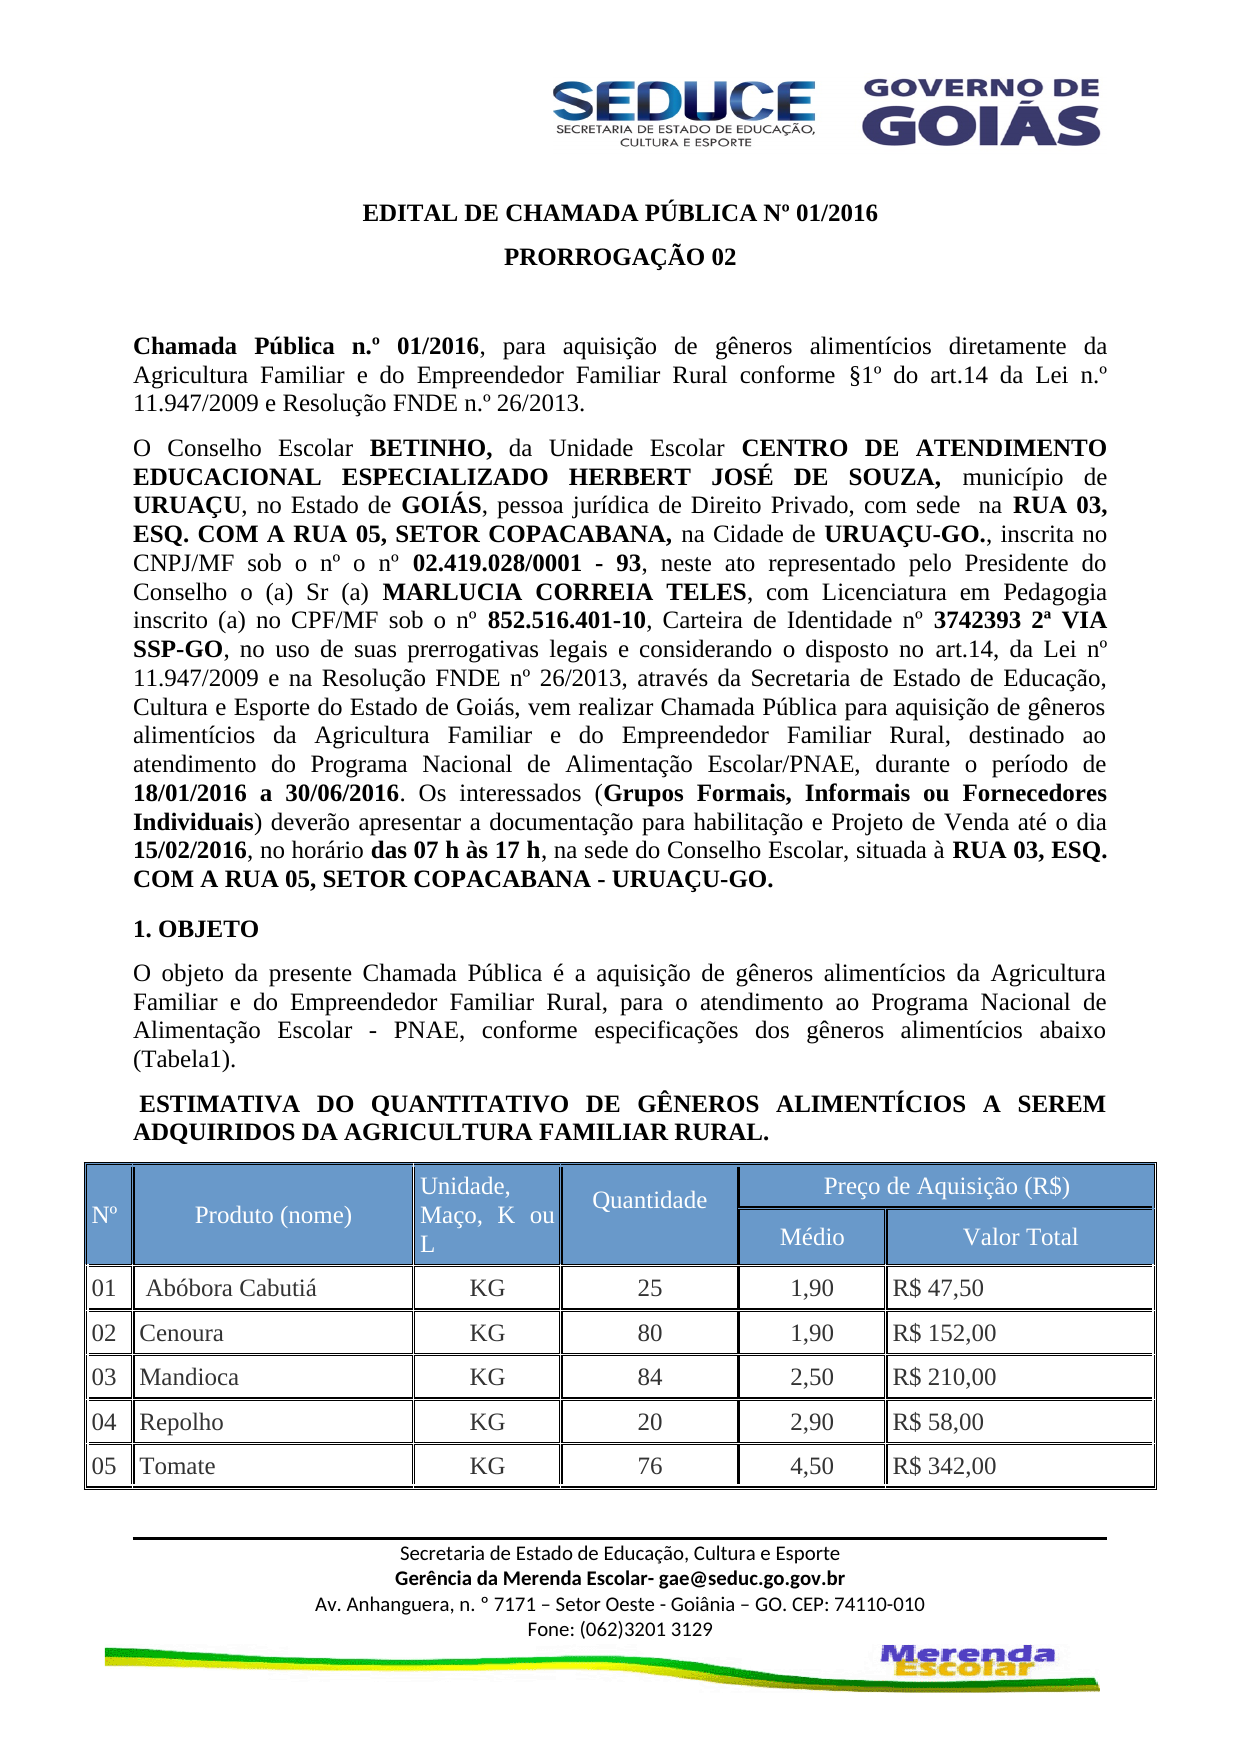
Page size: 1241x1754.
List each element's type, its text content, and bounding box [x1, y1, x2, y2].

table_cell 1,90 [740, 1312, 884, 1353]
text ESTIMATIVA DO QUANTITATIVO DE GÊNEROS ALIMENTÍCIOS A SEREM ADQUIRIDOS DA AGRICULTURA FAMILIAR RURAL. [133, 1089, 1107, 1146]
table_cell 80 [563, 1312, 737, 1353]
table_cell Valor Total [888, 1206, 1154, 1264]
table_header Unidade, Maço, K ou L [414, 1163, 561, 1264]
table_cell 20 [563, 1401, 737, 1442]
table_cell KG [415, 1401, 559, 1442]
table_cell R$ 152,00 [888, 1308, 1154, 1353]
table_cell R$ 58,00 [888, 1397, 1154, 1442]
table_cell 2,90 [740, 1401, 884, 1442]
text O Conselho Escolar BETINHO, da Unidade Escolar CENTRO DE ATENDIMENTO EDUCACIONAL ESPECIALIZADO HERBERT JOSÉ DE SOUZA, município de URUAÇU, no Estado de GOIÁS, pessoa jurídica de Direito Privado, com sede na RUA 03, ESQ. COM A RUA 05, SETOR COPACABANA, na Cidade de URUAÇU-GO., inscrita no CNPJ/MF sob o nº o nº 02.419.028/0001 - 93, neste ato representado pelo Presidente do Conselho o (a) Sr (a) MARLUCIA CORREIA TELES, com Licenciatura em Pedagogia inscrito (a) no CPF/MF sob o nº 852.516.401-10, Carteira de Identidade nº 3742393 2ª VIA SSP-GO, no uso de suas prerrogativas legais e considerando o disposto no art.14, da Lei nº 11.947/2009 e na Resolução FNDE nº 26/2013, através da Secretaria de Estado de Educação, Cultura e Esporte do Estado de Goiás, vem realizar Chamada Pública para aquisição de gêneros alimentícios da Agricultura Familiar e do Empreendedor Familiar Rural, destinado ao atendimento do Programa Nacional de Alimentação Escolar/PNAE, durante o período de 18/01/2016 a 30/06/2016. Os interessados (Grupos Formais, Informais ou Fornecedores Individuais) deverão apresentar a documentação para habilitação e Projeto de Venda até o dia 15/02/2016, no horário das 07 h às 17 h, na sede do Conselho Escolar, situada à RUA 03, ESQ. COM A RUA 05, SETOR COPACABANA - URUAÇU-GO. [133, 433, 1107, 893]
table_cell 04 [87, 1397, 131, 1442]
table_cell 2,50 [740, 1356, 884, 1397]
table_header Quantidade [561, 1165, 738, 1264]
table_cell Médio [740, 1210, 884, 1264]
table_cell KG [415, 1356, 559, 1397]
table_cell 76 [561, 1445, 738, 1486]
table_cell Mandioca [135, 1356, 412, 1397]
text O objeto da presente Chamada Pública é a aquisição de gêneros alimentícios da Agricultura Familiar e do Empreendedor Familiar Rural, para o atendimento ao Programa Nacional de Alimentação Escolar - PNAE, conforme especificações dos gêneros alimentícios abaixo (Tabela1). [133, 958, 1107, 1073]
table_cell 1,90 [740, 1267, 884, 1308]
table_header Nº [85, 1163, 133, 1264]
text PRORROGAÇÃO 02 [133, 242, 1107, 271]
table_cell 05 [85, 1442, 133, 1486]
table_header Preço de Aquisição (R$) [738, 1165, 1154, 1206]
table_cell 02 [87, 1308, 131, 1353]
table_cell 4,50 [738, 1442, 886, 1486]
table_cell Cenoura [135, 1312, 412, 1353]
table_cell 03 [85, 1353, 133, 1397]
table_cell KG [415, 1312, 559, 1353]
table_cell R$ 342,00 [886, 1442, 1155, 1486]
table_cell Tomate [133, 1445, 413, 1486]
table_cell 84 [563, 1356, 737, 1397]
table_cell R$ 210,00 [886, 1353, 1155, 1397]
picture [552, 73, 1108, 154]
table_cell R$ 47,50 [886, 1264, 1155, 1308]
table_cell 25 [563, 1267, 737, 1308]
table_header Produto (nome) [133, 1165, 413, 1264]
text 1. OBJETO [133, 914, 1107, 942]
table_cell Abóbora Cabutiá [135, 1267, 412, 1308]
table_cell 01 [85, 1264, 133, 1308]
table_cell KG [414, 1442, 561, 1486]
table_cell KG [415, 1267, 559, 1308]
text Chamada Pública n.º 01/2016, para aquisição de gêneros alimentícios diretamente da Agricultura Familiar e do Empreendedor Familiar Rural conforme §1º do art.14 da Lei n.º 11.947/2009 e Resolução FNDE n.º 26/2013. [133, 331, 1107, 417]
text EDITAL DE CHAMADA PÚBLICA Nº 01/2016 [133, 198, 1107, 227]
table_cell Repolho [135, 1401, 412, 1442]
